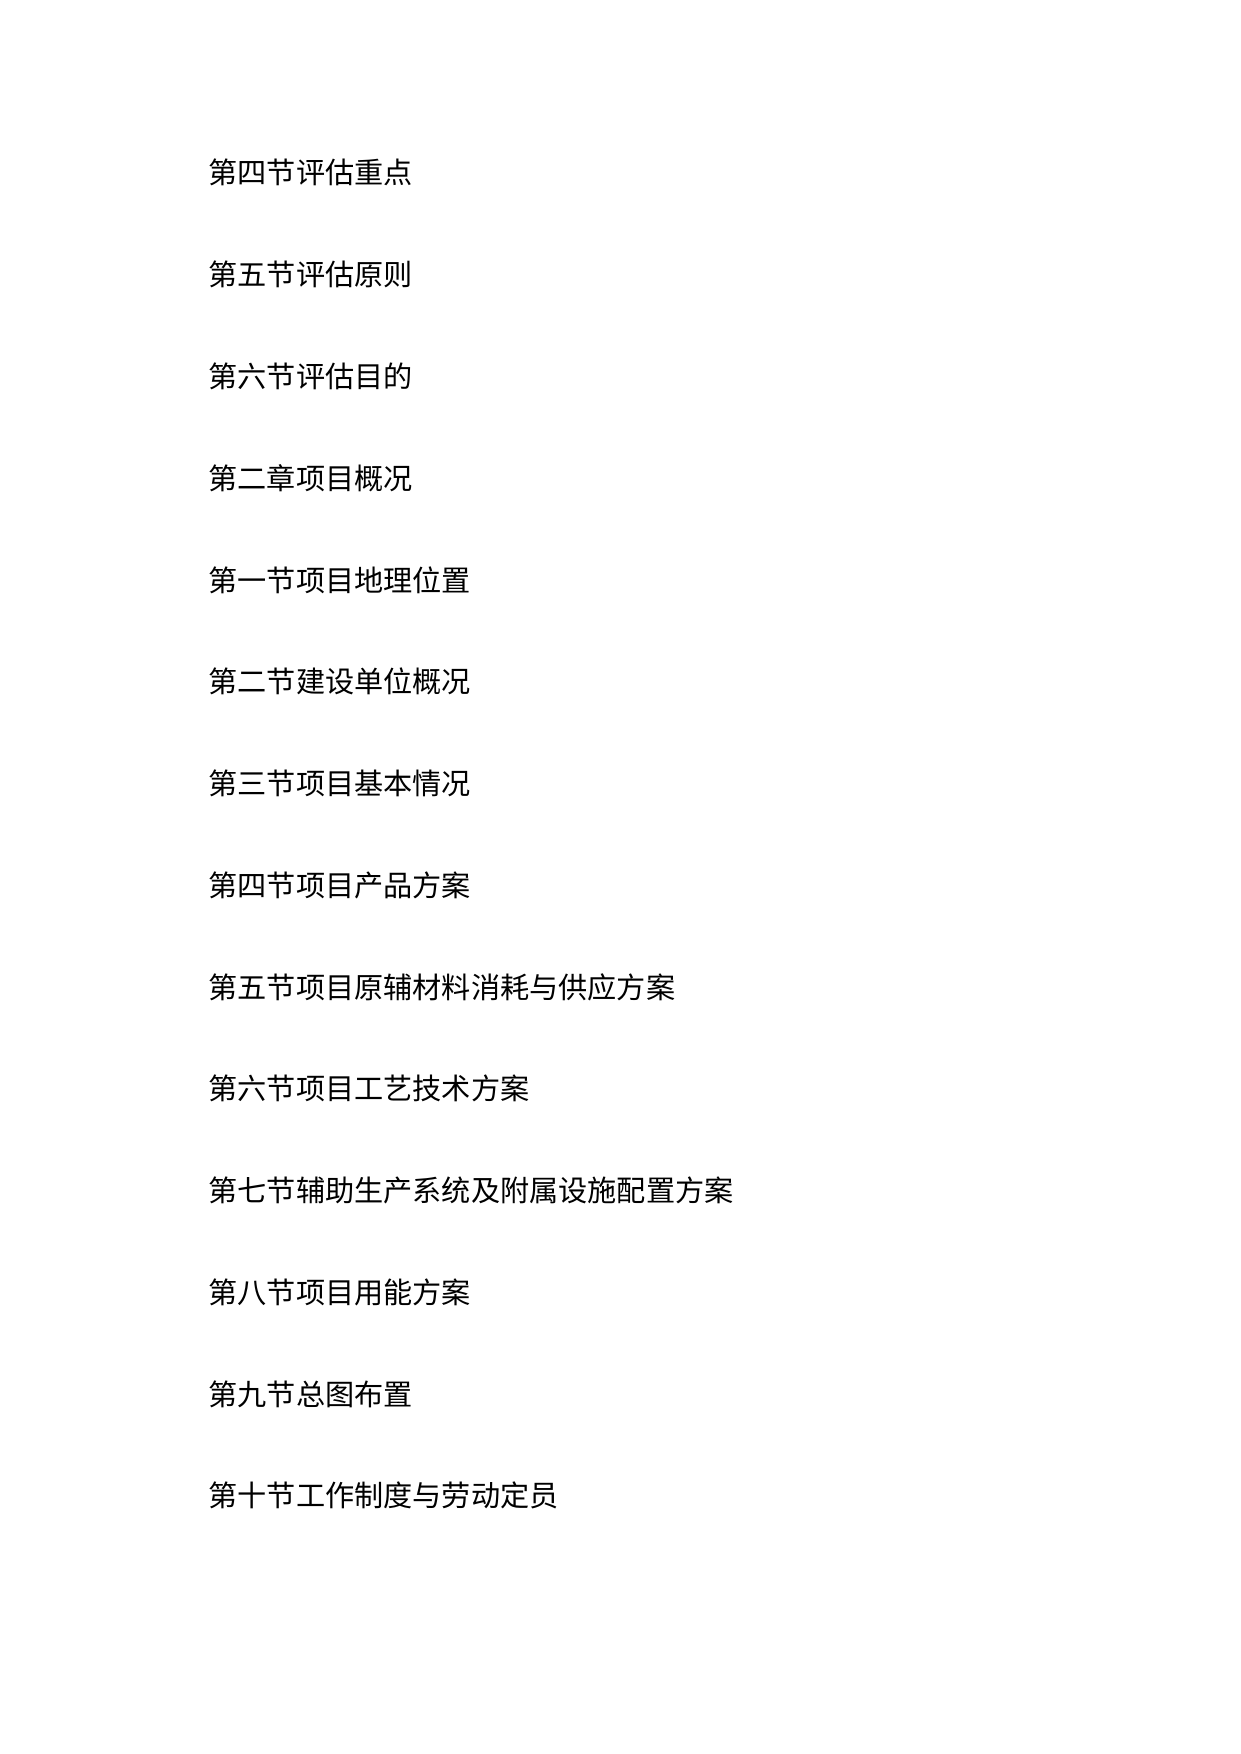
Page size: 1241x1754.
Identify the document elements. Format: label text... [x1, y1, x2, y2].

text 第十节工作制度与劳动定员 [150, 1473, 1090, 1515]
text 第二节建设单位概况 [150, 659, 1090, 701]
text 第三节项目基本情况 [150, 761, 1090, 803]
text 第四节项目产品方案 [150, 862, 1090, 905]
text 第七节辅助生产系统及附属设施配置方案 [150, 1168, 1090, 1210]
text 第五节项目原辅材料消耗与供应方案 [150, 964, 1090, 1006]
text 第八节项目用能方案 [150, 1269, 1090, 1312]
text 第六节项目工艺技术方案 [150, 1066, 1090, 1108]
text 第四节评估重点 [150, 150, 1090, 192]
text 第二章项目概况 [150, 455, 1090, 498]
text 第五节评估原则 [150, 252, 1090, 294]
text 第六节评估目的 [150, 353, 1090, 396]
text 第一节项目地理位置 [150, 557, 1090, 599]
text 第九节总图布置 [150, 1371, 1090, 1413]
